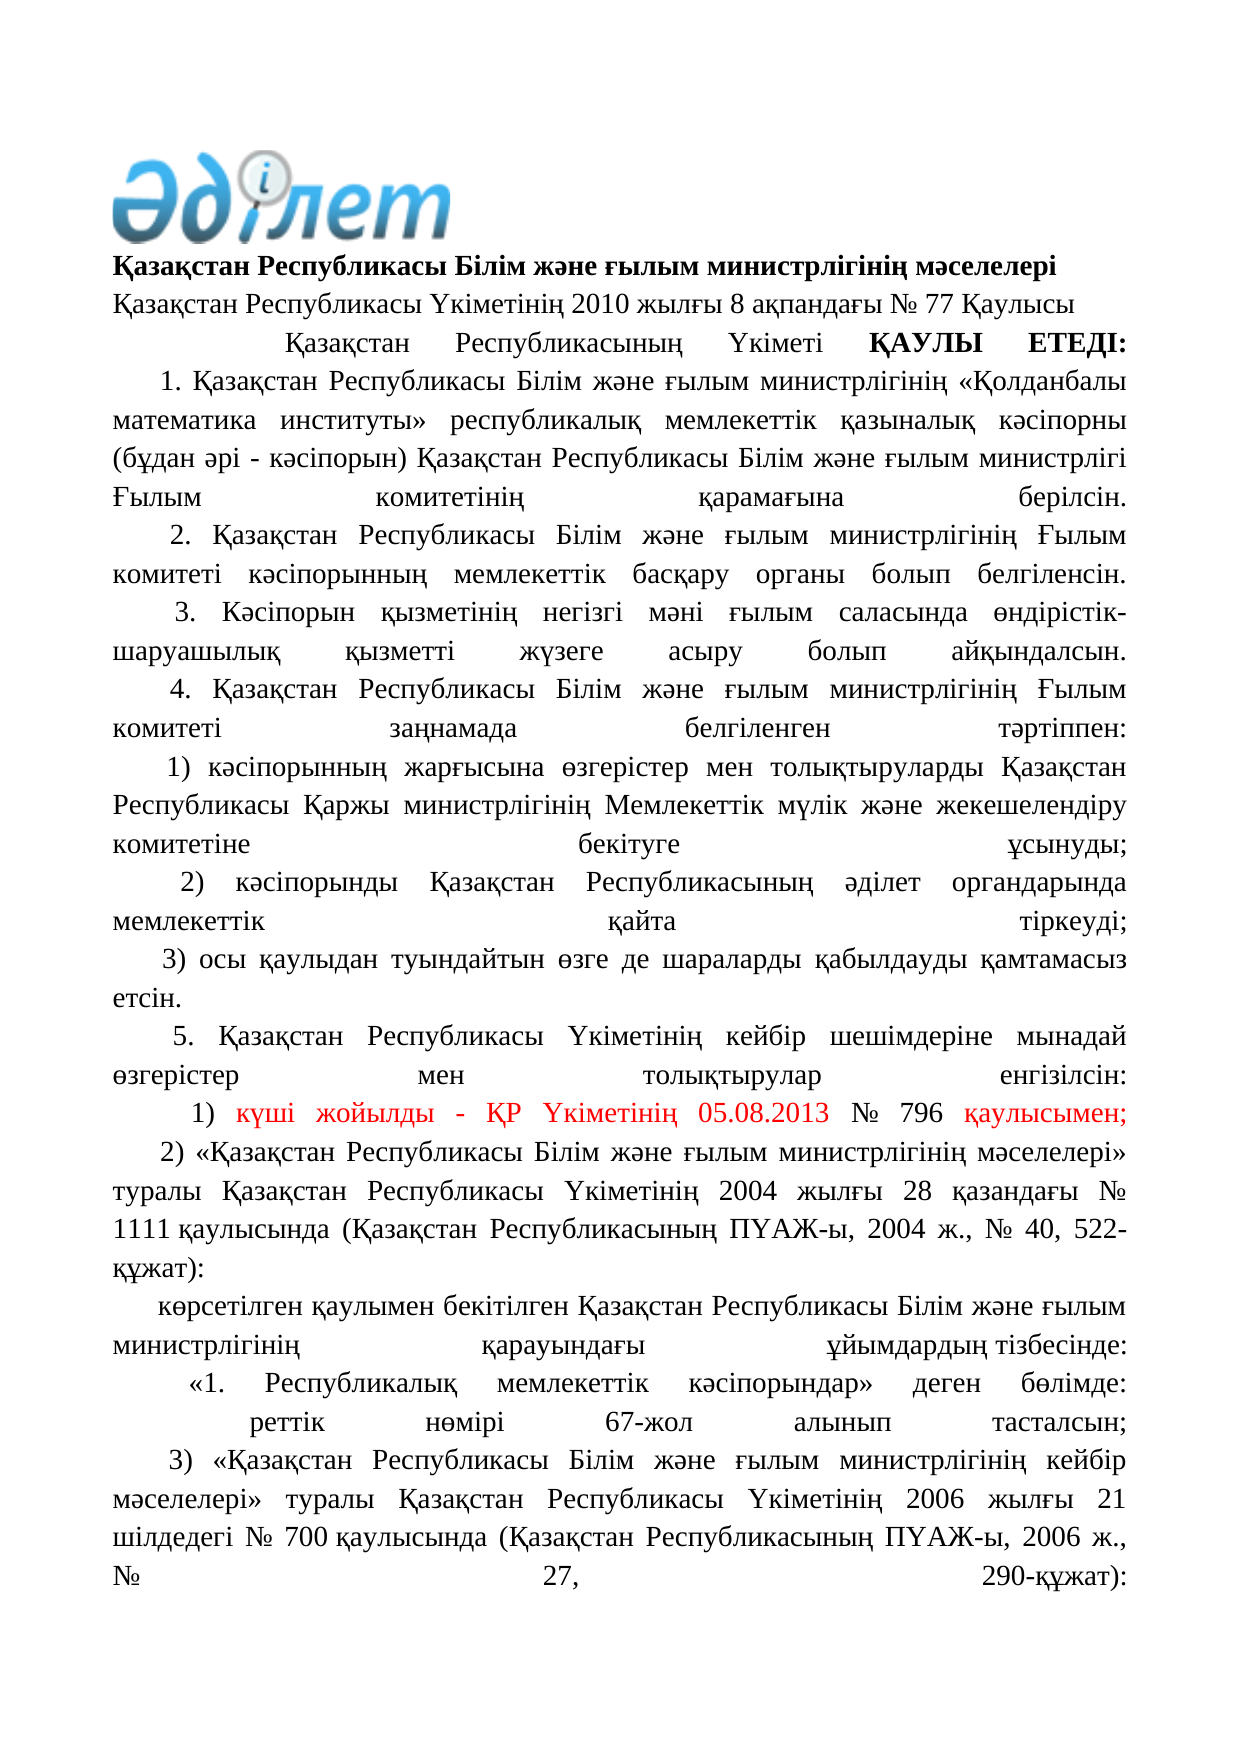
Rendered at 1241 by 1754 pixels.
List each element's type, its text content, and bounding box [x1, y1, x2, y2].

picture [112, 150, 451, 244]
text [112, 325, 1128, 1592]
text Қазақстан Республикасы Білім және ғылым министрлігінің мәселелері [112, 248, 1128, 281]
text Қазақстан Республикасы Үкіметінің 2010 жылғы 8 ақпандағы № 77 Қаулысы [112, 286, 1128, 320]
